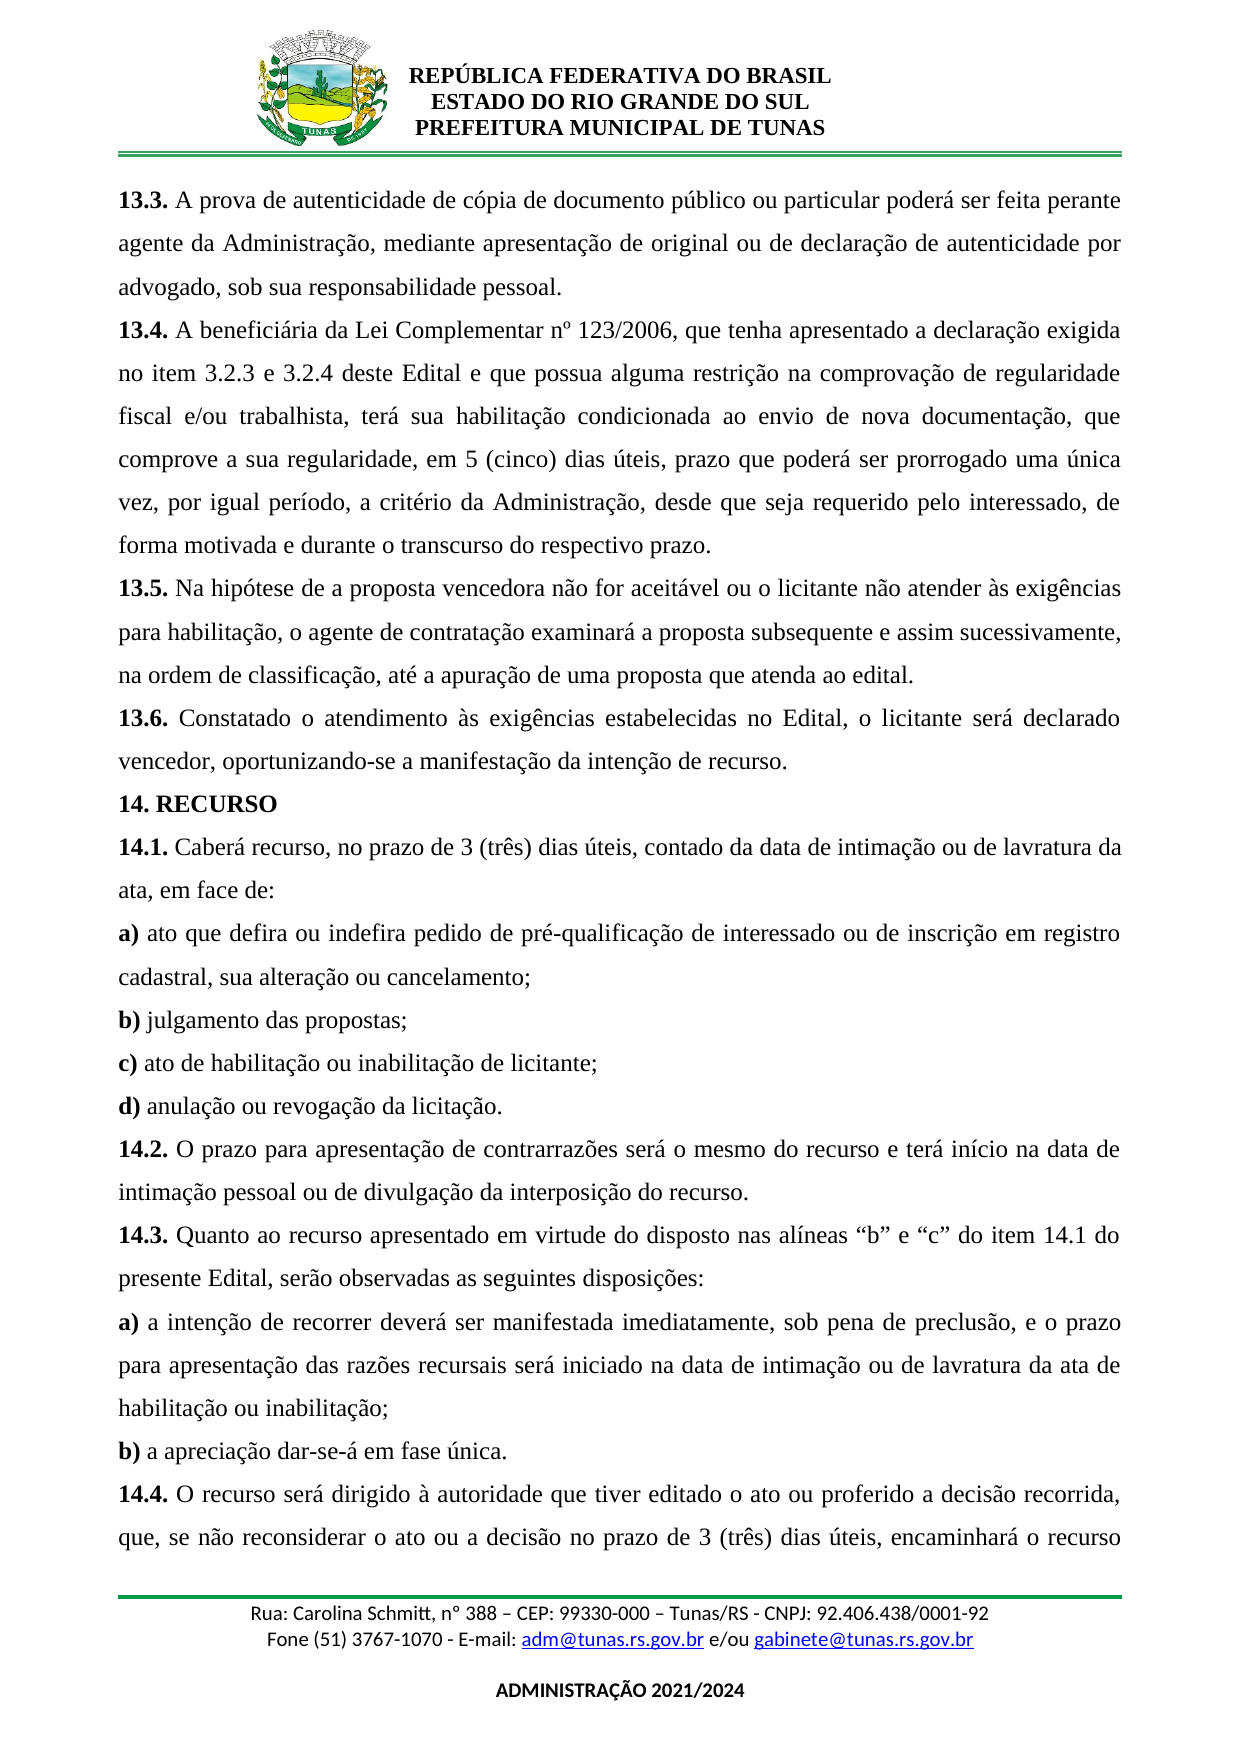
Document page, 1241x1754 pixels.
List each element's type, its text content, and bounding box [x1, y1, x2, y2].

text 13.3. A prova de autenticidade de cópia de documento público ou particular poderá ser feita perante agente da Administração, mediante apresentação de original ou de declaração de autenticidade por advogado, sob sua responsabilidade pessoal. [118, 185, 1122, 300]
text 13.6. Constatado o atendimento às exigências estabelecidas no Edital, o licitante será declarado vencedor, oportunizando-se a manifestação da intenção de recurso. [118, 703, 1122, 775]
text a) a intenção de recorrer deverá ser manifestada imediatamente, sob pena de preclusão, e o prazo para apresentação das razões recursais será iniciado na data de intimação ou de lavratura da ata de habilitação ou inabilitação; [118, 1307, 1122, 1422]
text 14. RECURSO [118, 789, 1122, 818]
text d) anulação ou revogação da licitação. [118, 1091, 1122, 1120]
text 14.3. Quanto ao recurso apresentado em virtude do disposto nas alíneas “b” e “c” do item 14.1 do presente Edital, serão observadas as seguintes disposições: [118, 1220, 1122, 1292]
text 13.4. A beneficiária da Lei Complementar nº 123/2006, que tenha apresentado a declaração exigida no item 3.2.3 e 3.2.4 deste Edital e que possua alguma restrição na comprovação de regularidade fiscal e/ou trabalhista, terá sua habilitação condicionada ao envio de nova documentação, que comprove a sua regularidade, em 5 (cinco) dias úteis, prazo que poderá ser prorrogado uma única vez, por igual período, a critério da Administração, desde que seja requerido pelo interessado, de forma motivada e durante o transcurso do respectivo prazo. [118, 315, 1122, 559]
picture [256, 30, 388, 146]
text b) a apreciação dar-se-á em fase única. [118, 1436, 1122, 1465]
text b) julgamento das propostas; [118, 1005, 1122, 1033]
text a) ato que defira ou indefira pedido de pré-qualificação de interessado ou de inscrição em registro cadastral, sua alteração ou cancelamento; [118, 918, 1122, 990]
text c) ato de habilitação ou inabilitação de licitante; [118, 1048, 1122, 1077]
text 14.2. O prazo para apresentação de contrarrazões será o mesmo do recurso e terá início na data de intimação pessoal ou de divulgação da interposição do recurso. [118, 1134, 1122, 1206]
text 13.5. Na hipótese de a proposta vencedora não for aceitável ou o licitante não atender às exigências para habilitação, o agente de contratação examinará a proposta subsequente e assim sucessivamente, na ordem de classificação, até a apuração de uma proposta que atenda ao edital. [118, 573, 1122, 688]
text 14.1. Caberá recurso, no prazo de 3 (três) dias úteis, contado da data de intimação ou de lavratura da ata, em face de: [118, 832, 1122, 904]
